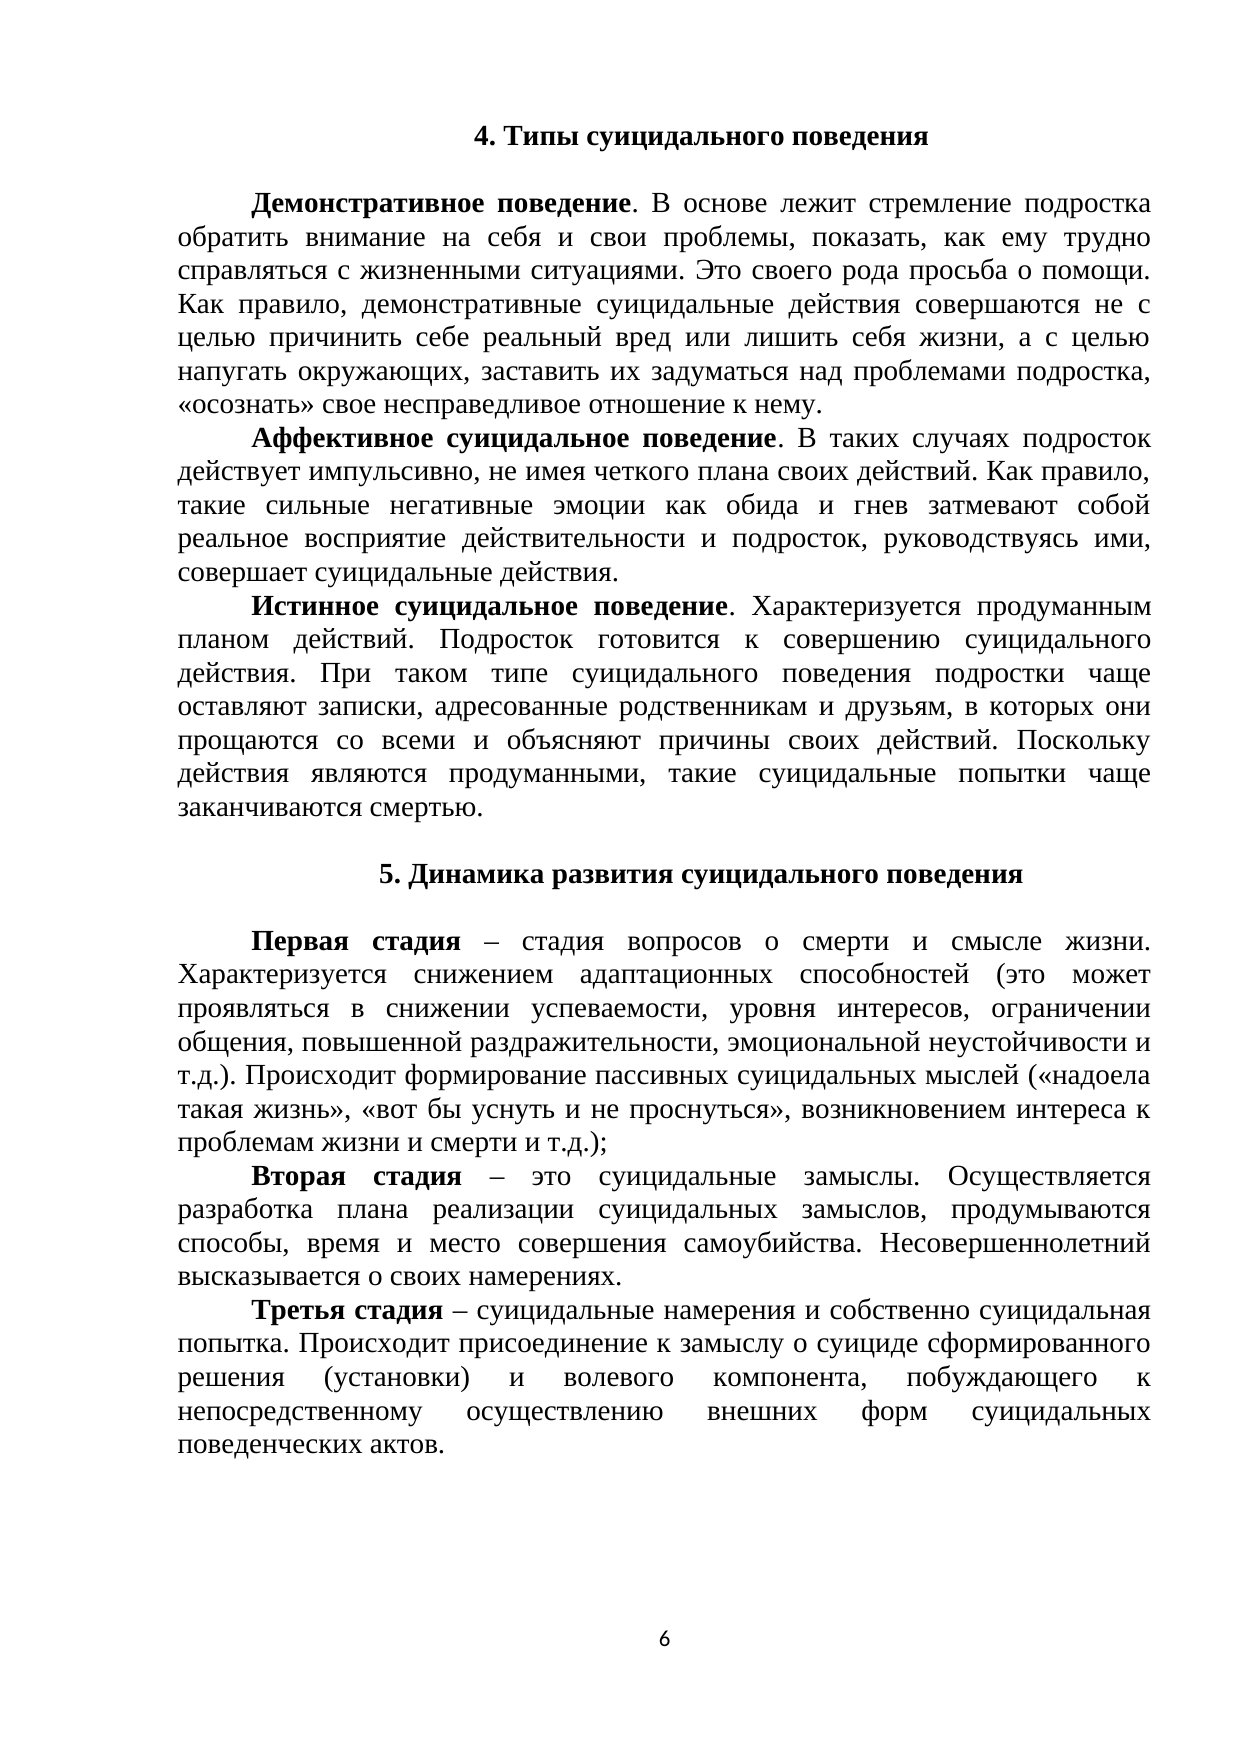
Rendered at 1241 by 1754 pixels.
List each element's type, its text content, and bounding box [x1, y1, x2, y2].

text Первая стадия – стадия вопросов о смерти и смысле жизни. Характеризуется снижением адаптационных способностей (это может проявляться в снижении успеваемости, уровня интересов, ограничении общения, повышенной раздражительности, эмоциональной неустойчивости и т.д.). Происходит формирование пассивных суицидальных мыслей («надоела такая жизнь», «вот бы уснуть и не проснуться», возникновением интереса к проблемам жизни и смерти и т.д.); [177, 923, 1152, 1158]
text Аффективное суицидальное поведение. В таких случаях подросток действует импульсивно, не имея четкого плана своих действий. Как правило, такие сильные негативные эмоции как обида и гнев затмевают собой реальное восприятие действительности и подросток, руководствуясь ими, совершает суицидальные действия. [177, 420, 1152, 588]
text Вторая стадия – это суицидальные замыслы. Осуществляется разработка плана реализации суицидальных замыслов, продумываются способы, время и место совершения самоубийства. Несовершеннолетний высказывается о своих намерениях. [177, 1158, 1152, 1292]
text Истинное суицидальное поведение. Характеризуется продуманным планом действий. Подросток готовится к совершению суицидального действия. При таком типе суицидального поведения подростки чаще оставляют записки, адресованные родственникам и друзьям, в которых они прощаются со всеми и объясняют причины своих действий. Поскольку действия являются продуманными, такие суицидальные попытки чаще заканчиваются смертью. [177, 588, 1152, 822]
text Третья стадия – суицидальные намерения и собственно суицидальная попытка. Происходит присоединение к замыслу о суициде сформированного решения (установки) и волевого компонента, побуждающего к непосредственному осуществлению внешних форм суицидальных поведенческих актов. [177, 1292, 1152, 1460]
list 5. Динамика развития суицидального поведения [177, 856, 1152, 889]
text Демонстративное поведение. В основе лежит стремление подростка обратить внимание на себя и свои проблемы, показать, как ему трудно справляться с жизненными ситуациями. Это своего рода просьба о помощи. Как правило, демонстративные суицидальные действия совершаются не с целью причинить себе реальный вред или лишить себя жизни, а с целью напугать окружающих, заставить их задуматься над проблемами подростка, «осознать» свое несправедливое отношение к нему. [177, 185, 1152, 420]
list 4. Типы суицидального поведения [177, 118, 1152, 152]
